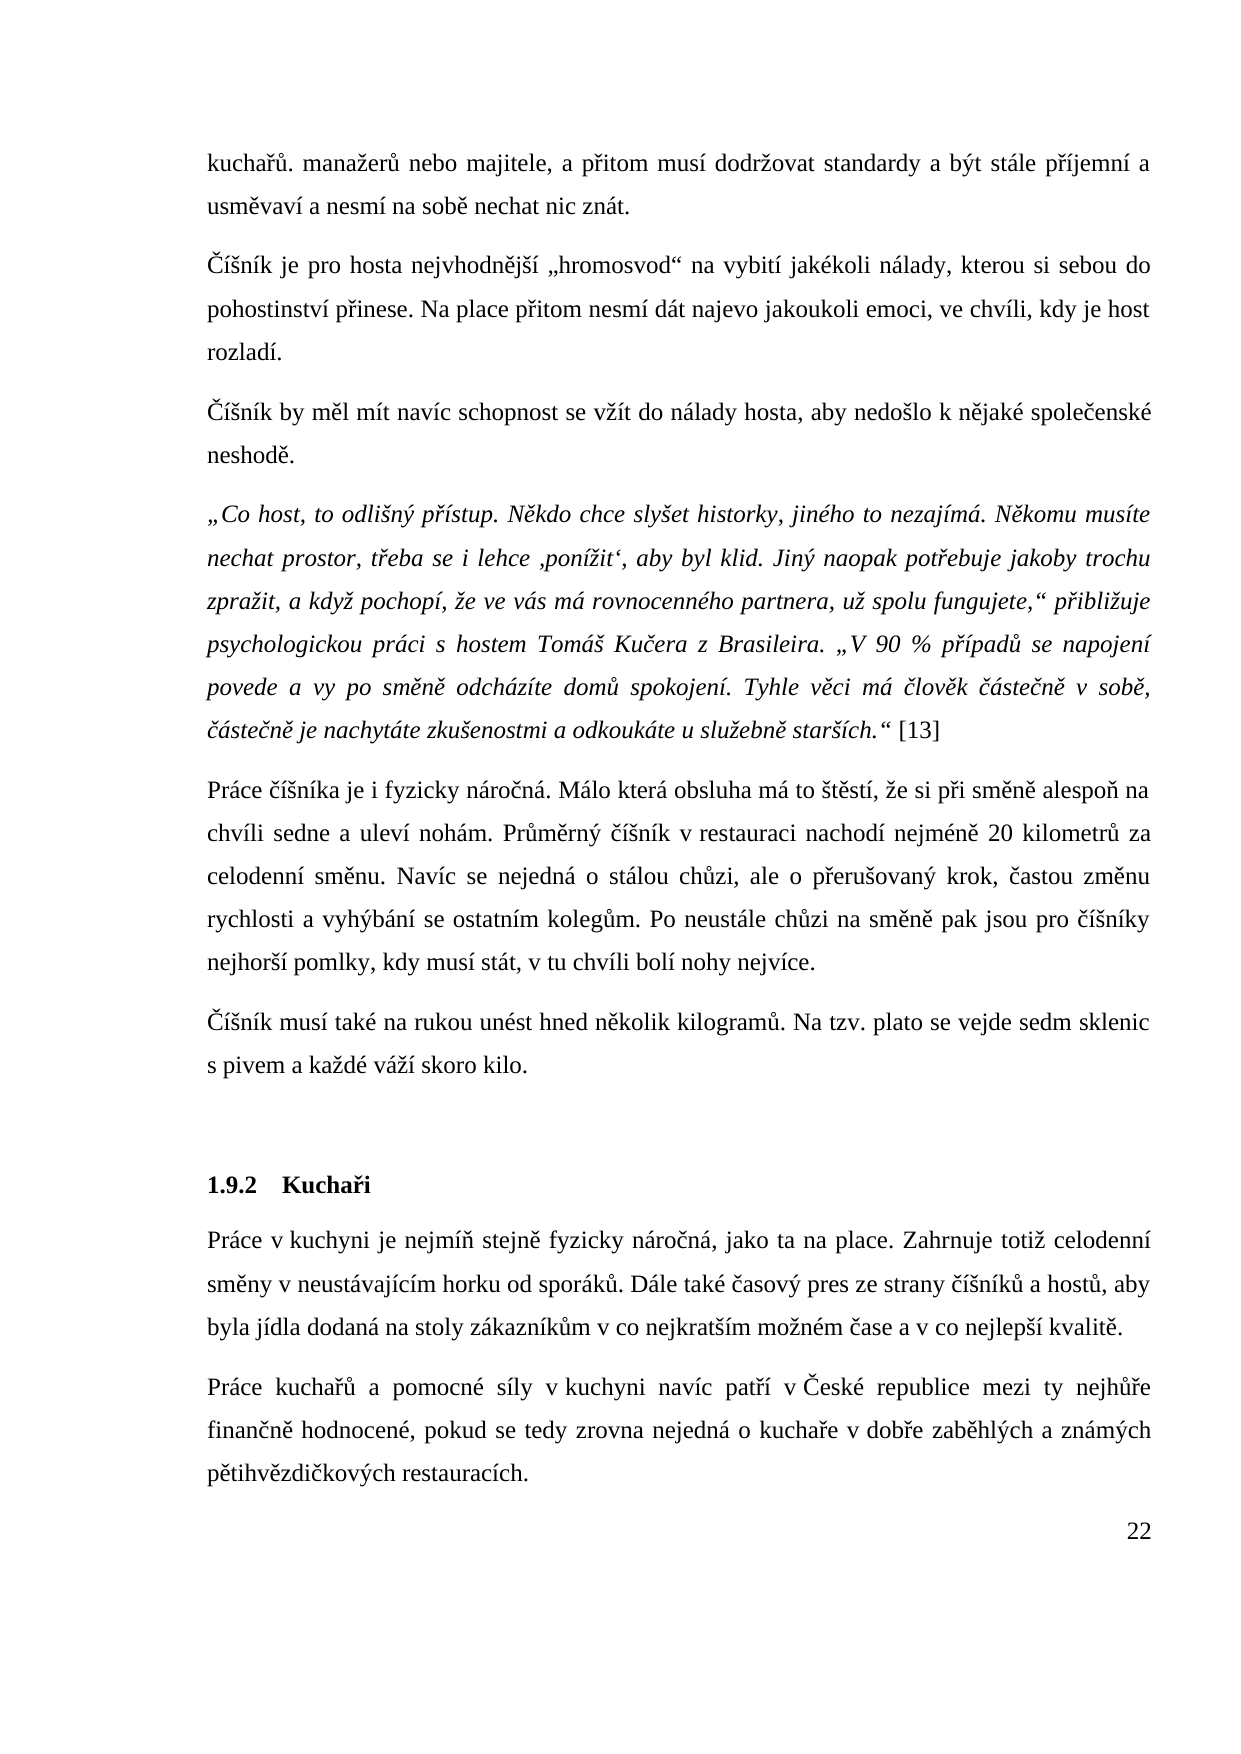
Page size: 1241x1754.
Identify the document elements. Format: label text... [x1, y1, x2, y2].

text „Co host, to odlišný přístup. Někdo chce slyšet historky, jiného to nezajímá. Někomu musíte nechat prostor, třeba se i lehce ,ponížit‘, aby byl klid. Jiný naopak potřebuje jakoby trochu zpražit, a když pochopí, že ve vás má rovnocenného partnera, už spolu fungujete,“ přibližuje psychologickou práci s hostem Tomáš Kučera z Brasileira. „V 90 % případů se napojení povede a vy po směně odcházíte domů spokojení. Tyhle věci má člověk částečně v sobě, částečně je nachytáte zkušenostmi a odkoukáte u služebně starších.“ [13] [207, 499, 1152, 744]
text Práce číšníka je i fyzicky náročná. Málo která obsluha má to štěstí, že si při směně alespoň na chvíli sedne a uleví nohám. Průměrný číšník v restauraci nachodí nejméně 20 kilometrů za celodenní směnu. Navíc se nejedná o stálou chůzi, ale o přerušovaný krok, častou změnu rychlosti a vyhýbání se ostatním kolegům. Po neustále chůzi na směně pak jsou pro číšníky nejhorší pomlky, kdy musí stát, v tu chvíli bolí nohy nejvíce. [207, 775, 1152, 976]
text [207, 148, 1152, 219]
text Číšník je pro hosta nejvhodnější „hromosvod“ na vybití jakékoli nálady, kterou si sebou do pohostinství přinese. Na place přitom nesmí dát najevo jakoukoli emoci, ve chvíli, kdy je host rozladí. [207, 251, 1152, 366]
subtitle Kuchaři [207, 1170, 1152, 1199]
text Práce v kuchyni je nejmíň stejně fyzicky náročná, jako ta na place. Zahrnuje totiž celodenní směny v neustávajícím horku od sporáků. Dále také časový pres ze strany číšníků a hostů, aby byla jídla dodaná na stoly zákazníkům v co nejkratším možném čase a v co nejlepší kvalitě. [207, 1226, 1152, 1341]
text Číšník musí také na rukou unést hned několik kilogramů. Na tzv. plato se vejde sedm sklenic s pivem a každé váží skoro kilo. [207, 1007, 1152, 1079]
text Číšník by měl mít navíc schopnost se vžít do nálady hosta, aby nedošlo k nějaké společenské neshodě. [207, 397, 1152, 468]
text Práce kuchařů a pomocné síly v kuchyni navíc patří v České republice mezi ty nejhůře finančně hodnocené, pokud se tedy zrovna nejedná o kuchaře v dobře zaběhlých a známých pětihvězdičkových restauracích. [207, 1372, 1152, 1487]
